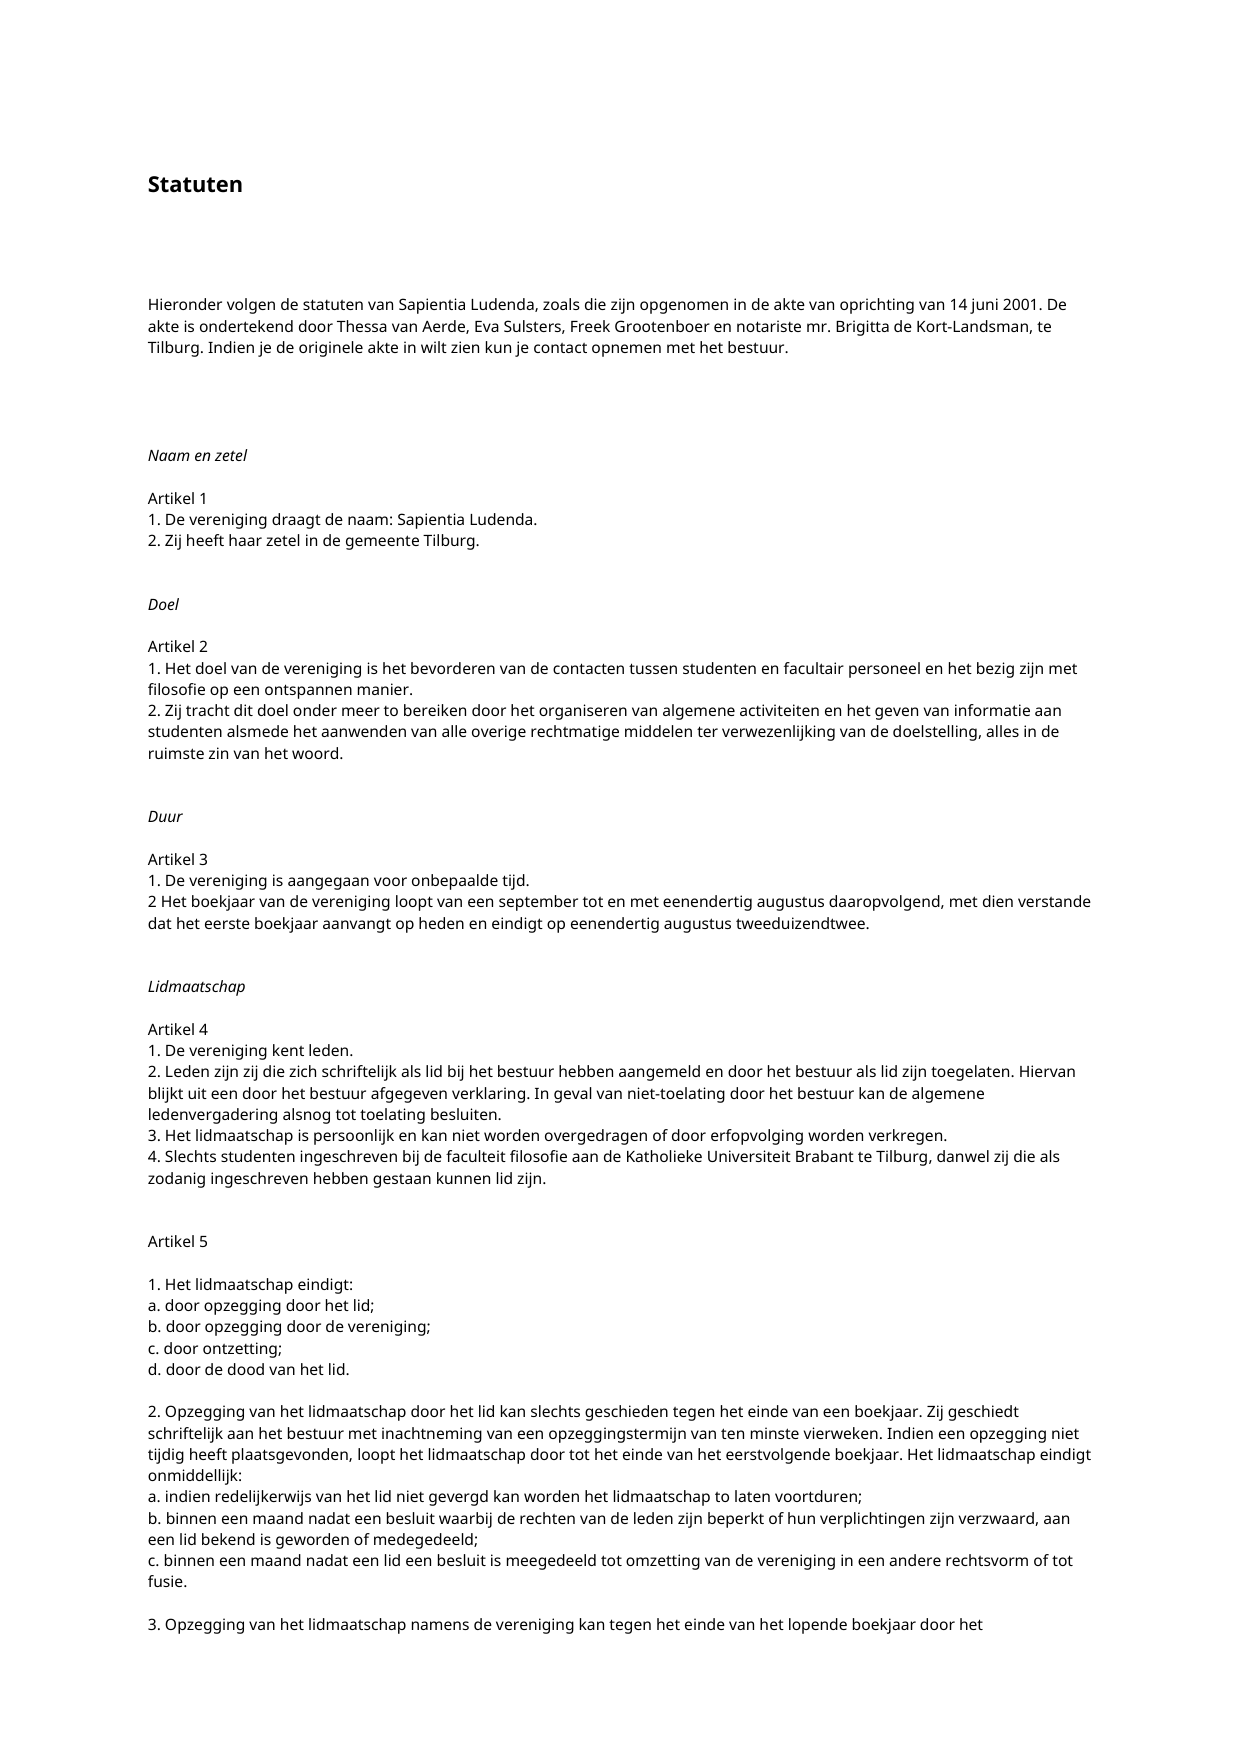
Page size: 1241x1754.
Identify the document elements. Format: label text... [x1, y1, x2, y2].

text Hieronder volgen de statuten van Sapientia Ludenda, zoals die zijn opgenomen in de akte van oprichting van 14 juni 2001. De akte is ondertekend door Thessa van Aerde, Eva Sulsters, Freek Grootenboer en notariste mr. Brigitta de Kort-Landsman, te Tilburg. Indien je de originele akte in wilt zien kun je contact opnemen met het bestuur. [148, 294, 1093, 358]
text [148, 445, 1093, 1635]
text Statuten [148, 168, 1093, 265]
